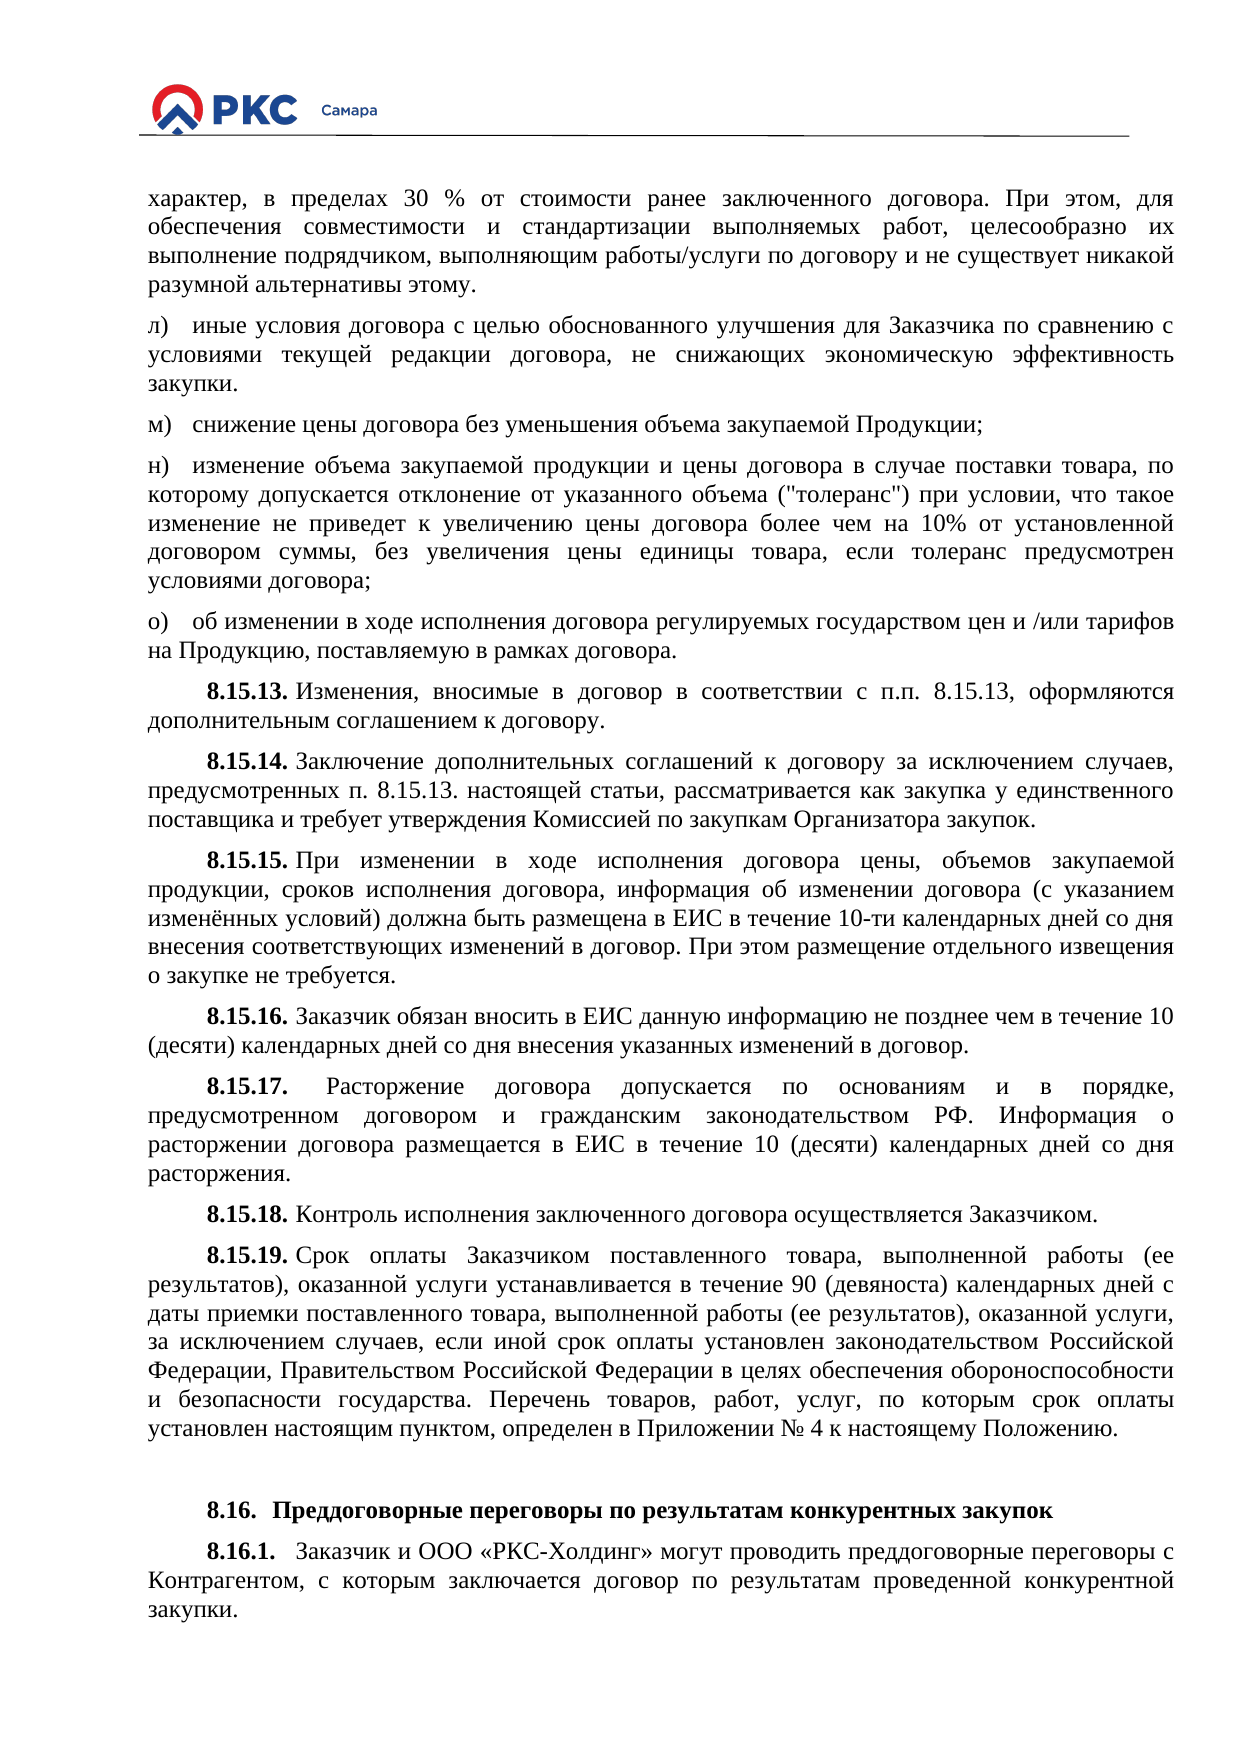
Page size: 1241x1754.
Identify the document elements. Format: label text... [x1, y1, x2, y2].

list Заключение дополнительных соглашений к договору за исключением случаев, предусмотренных п. 8.15.13. настоящей статьи, рассматривается как закупка у единственного поставщика и требует утверждения Комиссией по закупкам Организатора закупок. [148, 746, 1175, 833]
list При изменении в ходе исполнения договора цены, объемов закупаемой продукции, сроков исполнения договора, информация об изменении договора (с указанием изменённых условий) должна быть размещена в ЕИС в течение 10-ти календарных дней со дня внесения соответствующих изменений в договор. При этом размещение отдельного извещения о закупке не требуется. [148, 845, 1175, 989]
list Заказчик обязан вносить в ЕИС данную информацию не позднее чем в течение 10 (десяти) календарных дней со дня внесения указанных изменений в договор. [148, 1001, 1175, 1059]
picture [140, 71, 390, 148]
list об изменении в ходе исполнения договора регулируемых государством цен и /или тарифов на Продукцию, поставляемую в рамках договора. [148, 606, 1175, 664]
list Расторжение договора допускается по основаниям и в порядке, предусмотренном договором и гражданским законодательством РФ. Информация о расторжении договора размещается в ЕИС в течение 10 (десяти) календарных дней со дня расторжения. [148, 1071, 1175, 1186]
list Срок оплаты Заказчиком поставленного товара, выполненной работы (ее результатов), оказанной услуги устанавливается в течение 90 (девяноста) календарных дней с даты приемки поставленного товара, выполненной работы (ее результатов), оказанной услуги, за исключением случаев, если иной срок оплаты установлен законодательством Российской Федерации, Правительством Российской Федерации в целях обеспечения обороноспособности и безопасности государства. Перечень товаров, работ, услуг, по которым срок оплаты установлен настоящим пунктом, определен в Приложении № 4 к настоящему Положению. [148, 1240, 1175, 1441]
list иные условия договора с целью обоснованного улучшения для Заказчика по сравнению с условиями текущей редакции договора, не снижающих экономическую эффективность закупки. [148, 310, 1175, 396]
list Контроль исполнения заключенного договора осуществляется Заказчиком. [148, 1199, 1175, 1228]
list Преддоговорные переговоры по результатам конкурентных закупок [148, 1495, 1175, 1524]
list изменение объема закупаемой продукции и цены договора в случае поставки товара, по которому допускается отклонение от указанного объема ("толеранс") при условии, что такое изменение не приведет к увеличению цены договора более чем на 10% от установленной договором суммы, без увеличения цены единицы товара, если толеранс предусмотрен условиями договора; [148, 450, 1175, 594]
list снижение цены договора без уменьшения объема закупаемой Продукции; [148, 409, 1175, 438]
list Изменения, вносимые в договор в соответствии с п.п. 8.15.13, оформляются дополнительным соглашением к договору. [148, 676, 1175, 734]
list Заказчик и ООО «РКС-Холдинг» могут проводить преддоговорные переговоры с Контрагентом, с которым заключается договор по результатам проведенной конкурентной закупки. [148, 1536, 1175, 1623]
